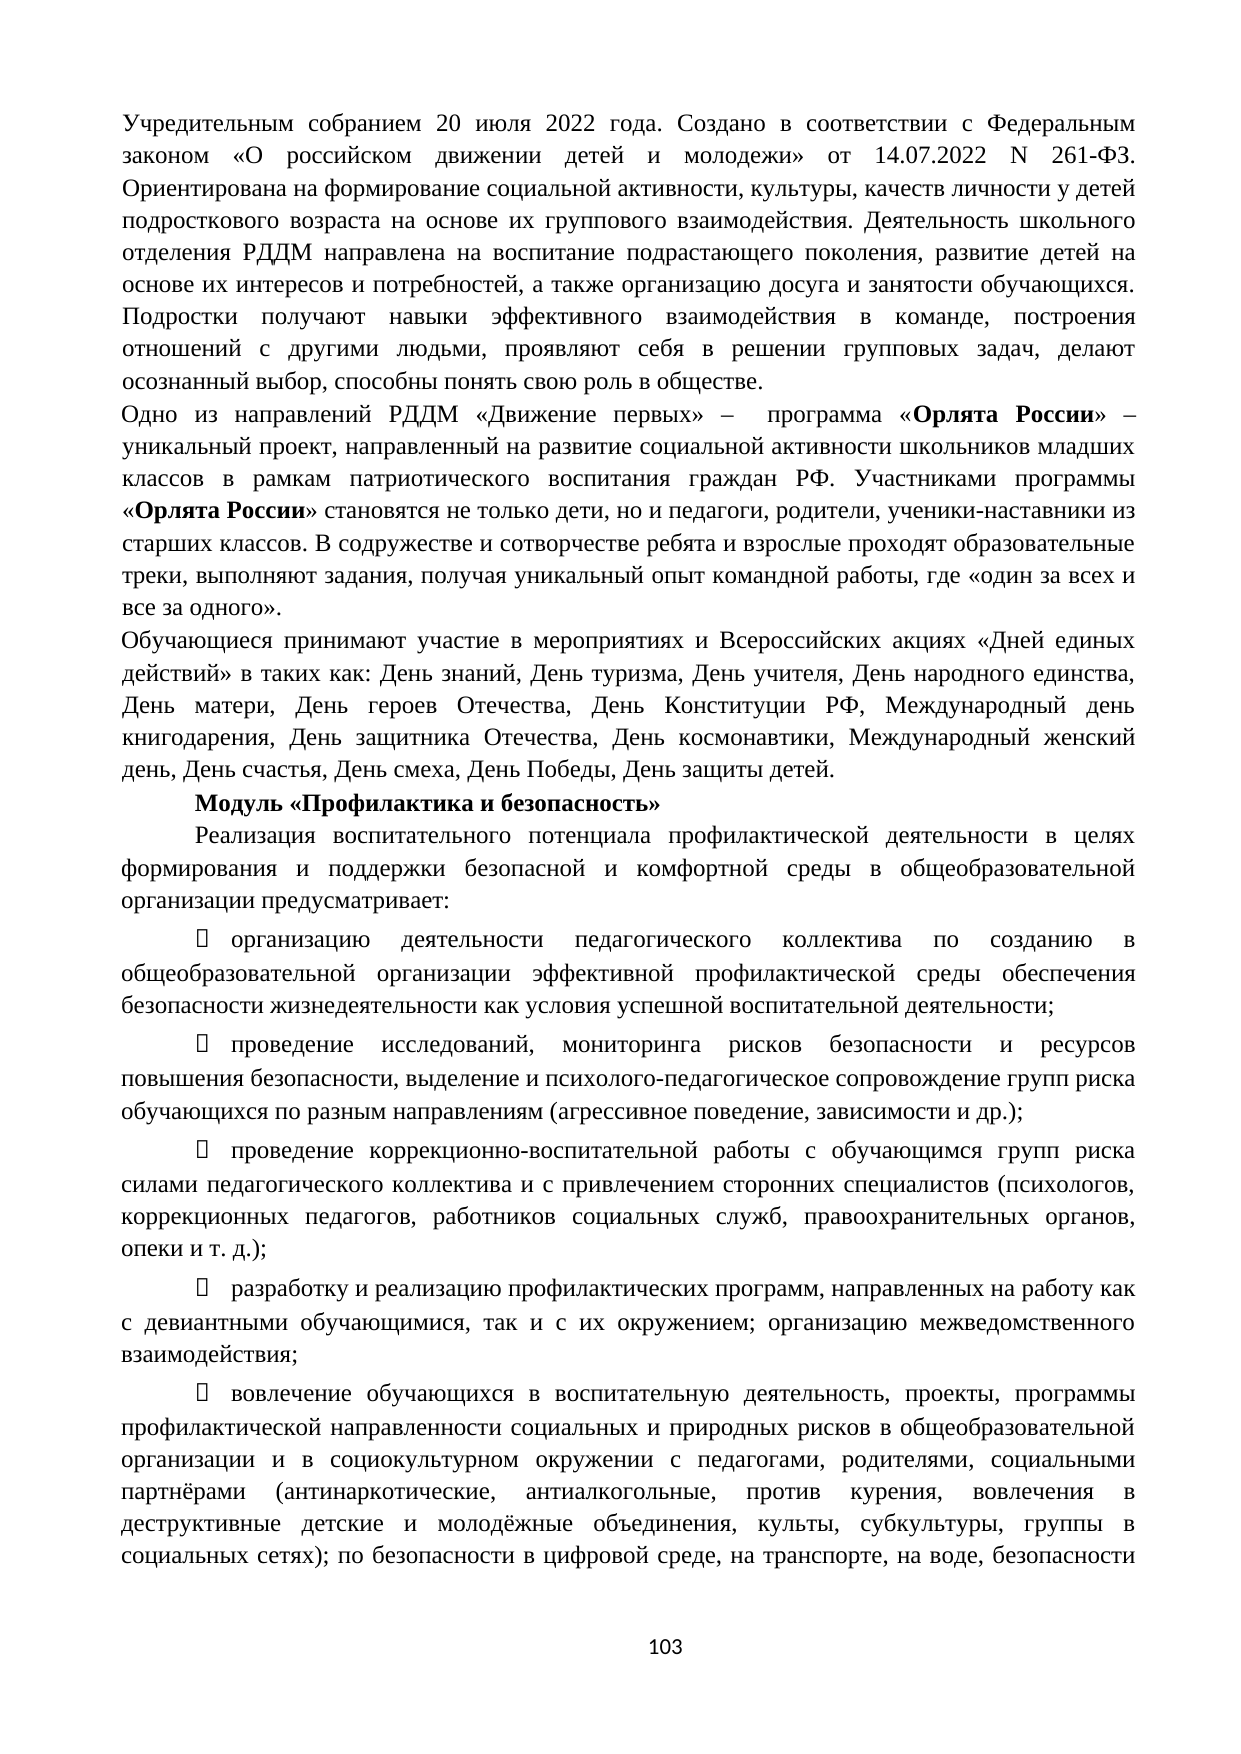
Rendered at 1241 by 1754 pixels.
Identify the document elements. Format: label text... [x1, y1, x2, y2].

list проведение коррекционно-воспитательной работы с обучающимся групп риска силами педагогического коллектива и с привлечением сторонних специалистов (психологов, коррекционных педагогов, работников социальных служб, правоохранительных органов, опеки и т. д.); [121, 1131, 1136, 1262]
list проведение исследований, мониторинга рисков безопасности и ресурсов повышения безопасности, выделение и психолого-педагогическое сопровождение групп риска обучающихся по разным направлениям (агрессивное поведение, зависимости и др.); [121, 1026, 1136, 1124]
text Одно из направлений РДДМ «Движение первых» – программа «Орлята России» – уникальный проект, направленный на развитие социальной активности школьников младших классов в рамкам патриотического воспитания граждан РФ. Участниками программы «Орлята России» становятся не только дети, но и педагоги, родители, ученики-наставники из старших классов. В содружестве и сотворчестве ребята и взрослые проходят образовательные треки, выполняют задания, получая уникальный опыт командной работы, где «один за всех и все за одного». [121, 399, 1136, 621]
list организацию деятельности педагогического коллектива по созданию в общеобразовательной организации эффективной профилактической среды обеспечения безопасности жизнедеятельности как условия успешной воспитательной деятельности; [121, 921, 1136, 1019]
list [121, 1374, 1136, 1569]
text Обучающиеся принимают участие в мероприятиях и Всероссийских акциях «Дней единых действий» в таких как: День знаний, День туризма, День учителя, День народного единства, День матери, День героев Отечества, День Конституции РФ, Международный день книгодарения, День защитника Отечества, День космонавтики, Международный женский день, День счастья, День смеха, День Победы, День защиты детей. [121, 626, 1136, 783]
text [121, 108, 1136, 394]
list разработку и реализацию профилактических программ, направленных на работу как с девиантными обучающимися, так и с их окружением; организацию межведомственного взаимодействия; [121, 1269, 1136, 1368]
text Реализация воспитательного потенциала профилактической деятельности в целях формирования и поддержки безопасной и комфортной среды в общеобразовательной организации предусматривает: [121, 821, 1136, 914]
text Модуль «Профилактика и безопасность» [194, 788, 1123, 816]
